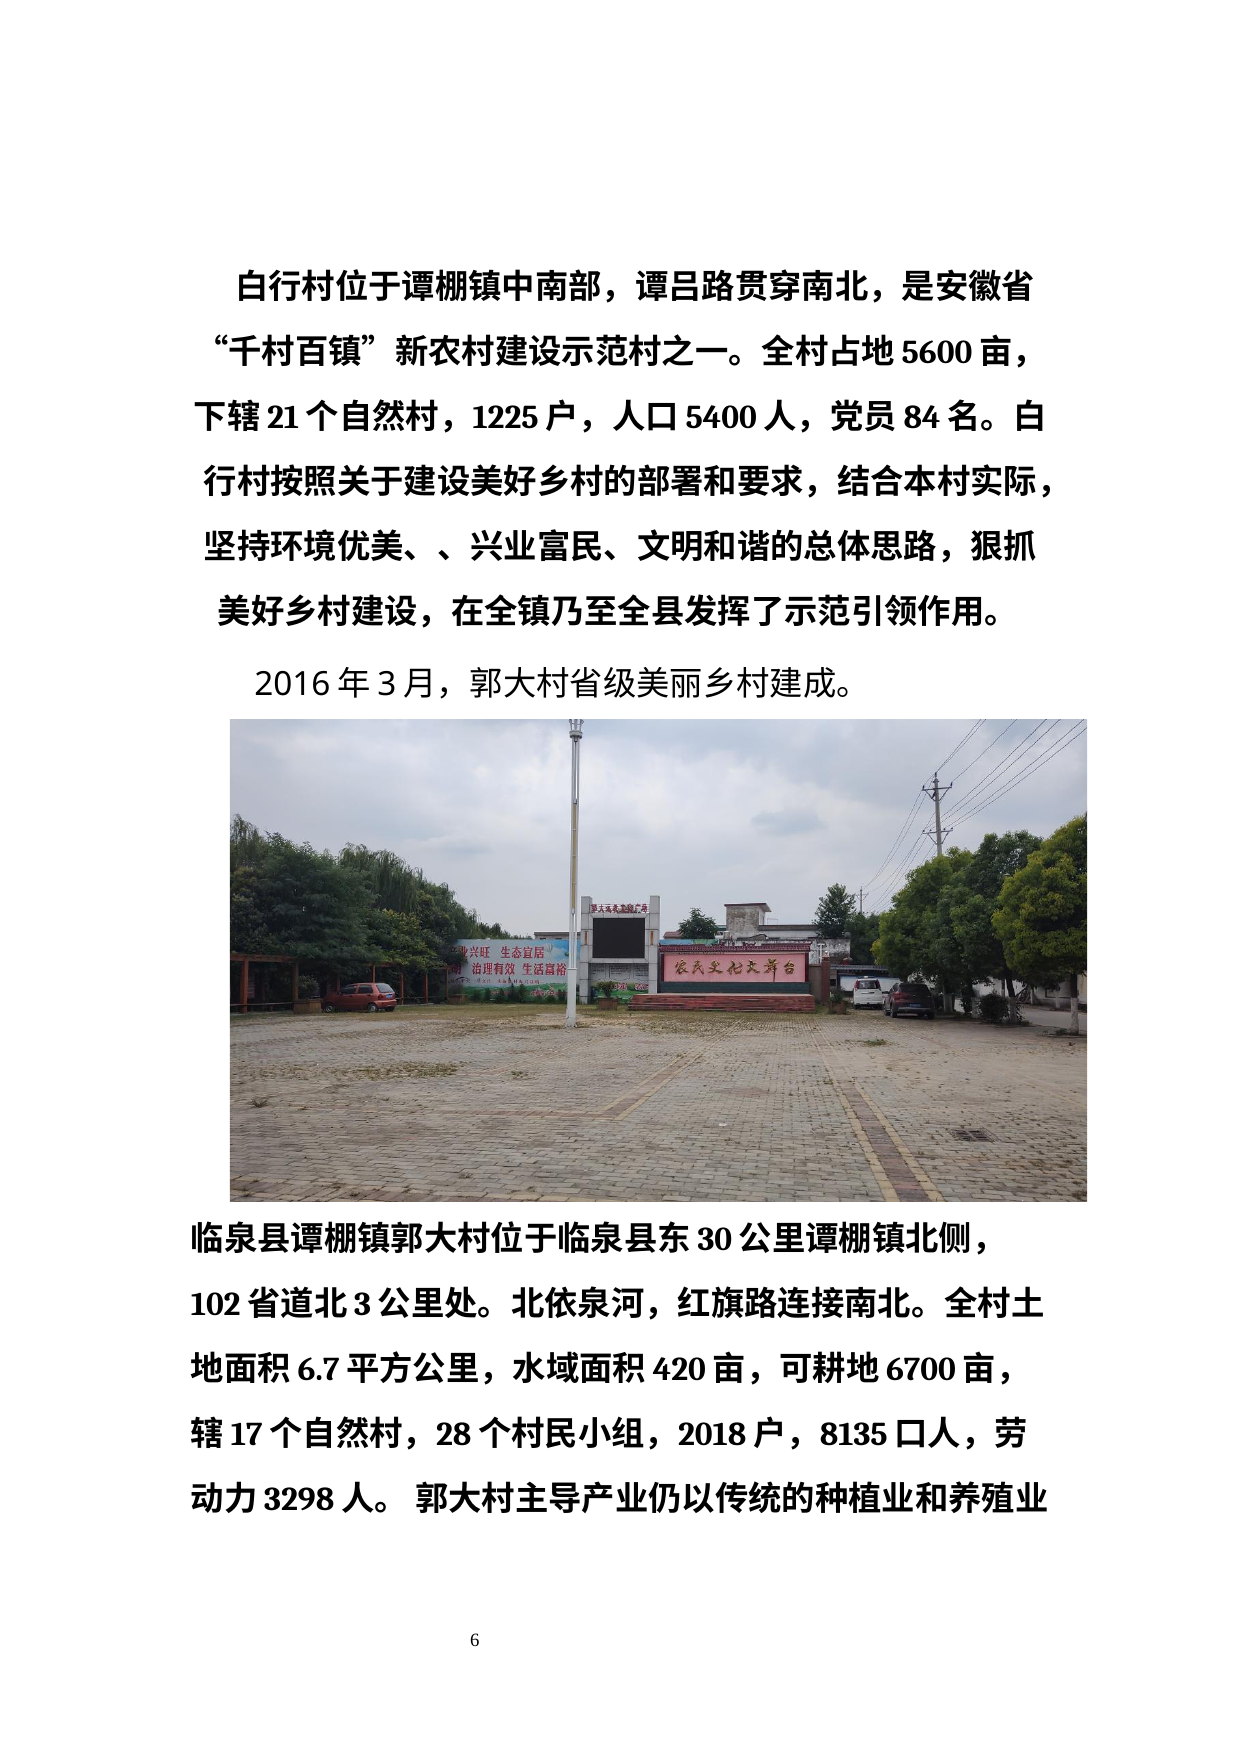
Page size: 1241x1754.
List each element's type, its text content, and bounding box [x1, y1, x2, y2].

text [191, 716, 1049, 1529]
text 2016年3月，郭大村省级美丽乡村建成。 [187, 648, 1053, 713]
title 白行村位于谭棚镇中南部，谭吕路贯穿南北，是安徽省“千村百镇”新农村建设示范村之一。全村占地5600亩，下辖21个自然村，1225户，人口5400人，党员84名。白行村按照关于建设美好乡村的部署和要求，结合本村实际，坚持环境优美、、兴业富民、文明和谐的总体思路，狠抓美好乡村建设，在全镇乃至全县发挥了示范引领作用。 [187, 252, 1053, 642]
picture [229, 719, 1088, 1202]
